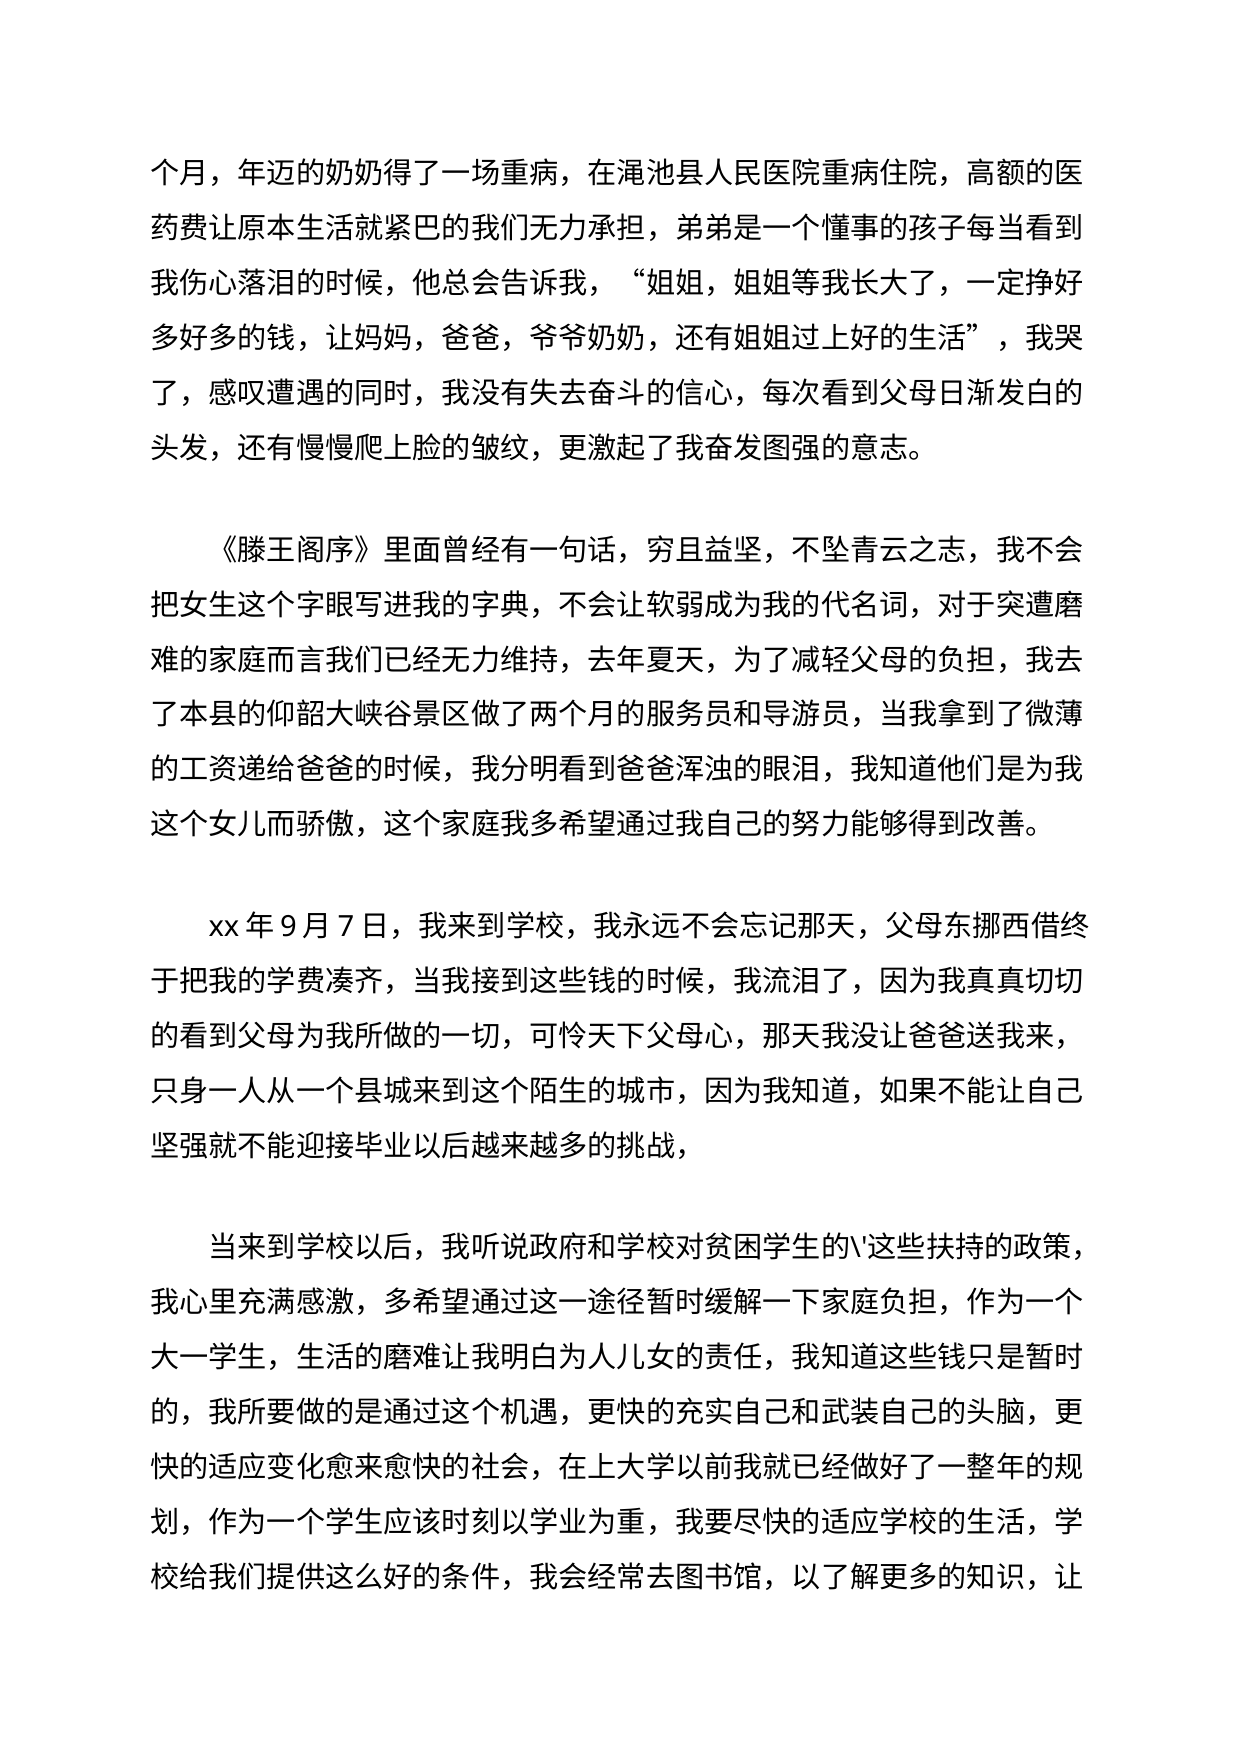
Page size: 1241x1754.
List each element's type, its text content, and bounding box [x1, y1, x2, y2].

text 《滕王阁序》里面曾经有一句话，穷且益坚，不坠青云之志，我不会把女生这个字眼写进我的字典，不会让软弱成为我的代名词，对于突遭磨难的家庭而言我们已经无力维持，去年夏天，为了减轻父母的负担，我去了本县的仰韶大峡谷景区做了两个月的服务员和导游员，当我拿到了微薄的工资递给爸爸的时候，我分明看到爸爸浑浊的眼泪，我知道他们是为我这个女儿而骄傲，这个家庭我多希望通过我自己的努力能够得到改善。 [150, 526, 1090, 843]
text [150, 1224, 1090, 1596]
text xx年9月7日，我来到学校，我永远不会忘记那天，父母东挪西借终于把我的学费凑齐，当我接到这些钱的时候，我流泪了，因为我真真切切的看到父母为我所做的一切，可怜天下父母心，那天我没让爸爸送我来，只身一人从一个县城来到这个陌生的城市，因为我知道，如果不能让自己坚强就不能迎接毕业以后越来越多的挑战， [150, 902, 1090, 1164]
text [150, 150, 1090, 467]
